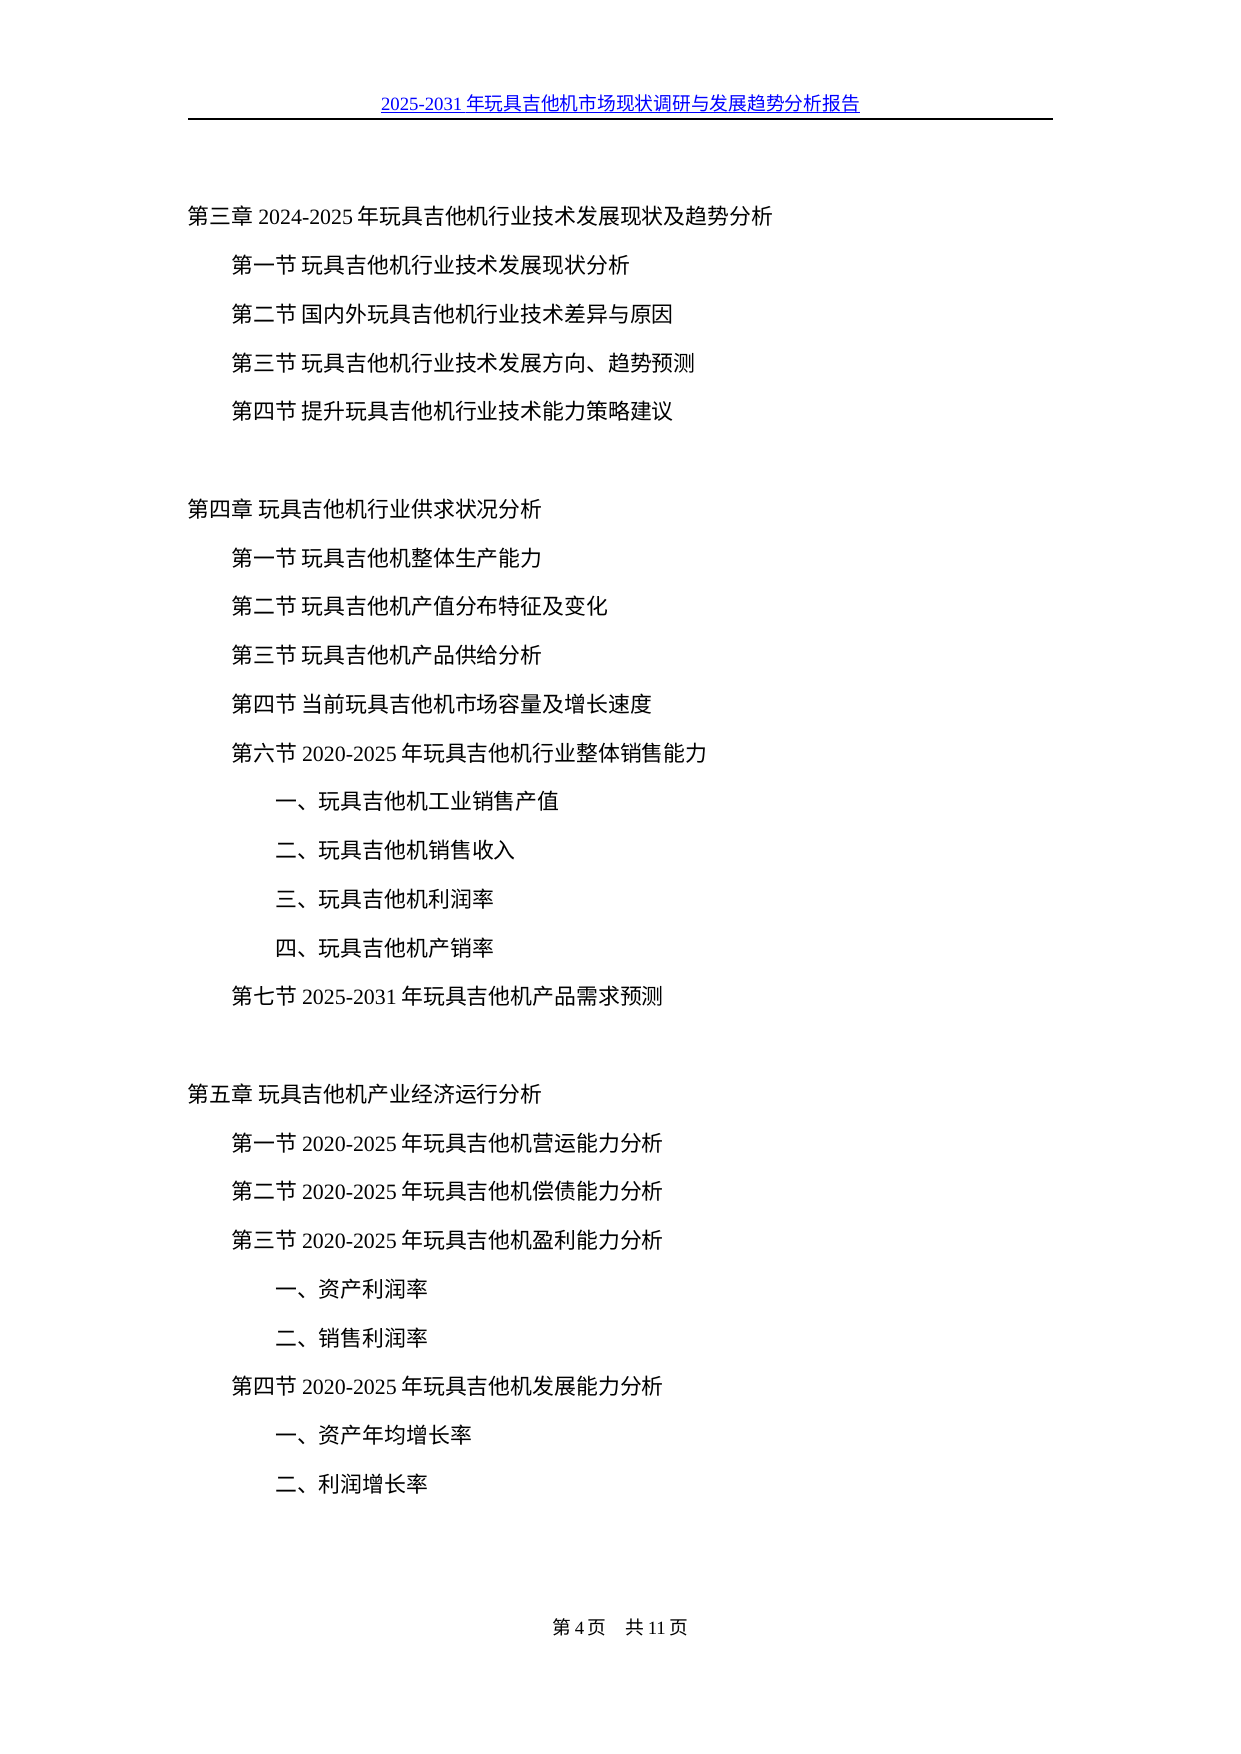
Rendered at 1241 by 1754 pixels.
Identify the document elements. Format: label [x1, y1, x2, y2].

text [187, 150, 1053, 1499]
